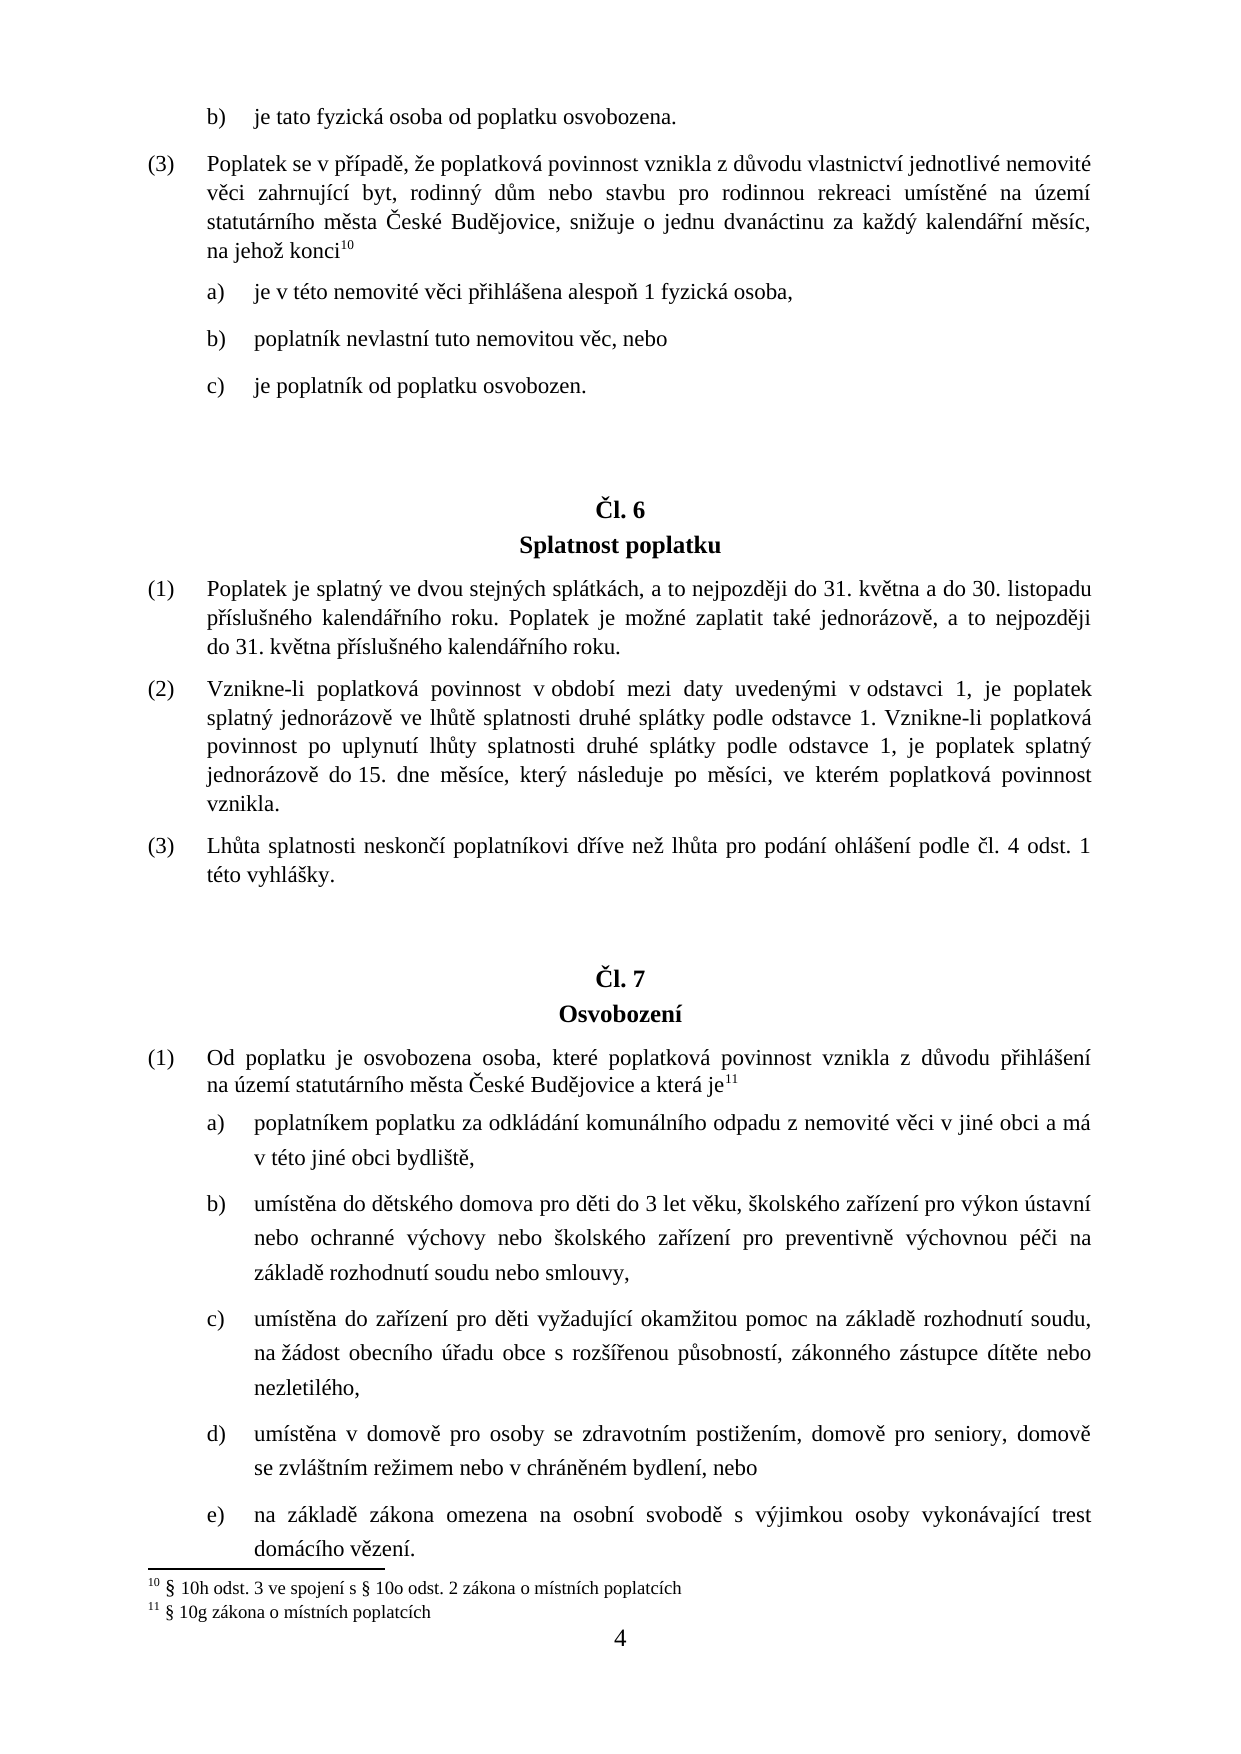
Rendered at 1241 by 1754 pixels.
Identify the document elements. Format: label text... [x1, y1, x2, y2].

text Splatnost poplatku [148, 530, 1093, 558]
list je tato fyzická osoba od poplatku osvobozena. [207, 103, 1093, 130]
list umístěna v domově pro osoby se zdravotním postižením, domově pro seniory, domově se zvláštním režimem nebo v chráněném bydlení, nebo [207, 1420, 1093, 1481]
list Poplatek je splatný ve dvou stejných splátkách, a to nejpozději do 31. května a do 30. listopadu příslušného kalendářního roku. Poplatek je možné zaplatit také jednorázově, a to nejpozději do 31. května příslušného kalendářního roku. [148, 575, 1093, 659]
list Poplatek se v případě, že poplatková povinnost vznikla z důvodu vlastnictví jednotlivé nemovité věci zahrnující byt, rodinný dům nebo stavbu pro rodinnou rekreaci umístěné na území statutárního města České Budějovice, snižuje o jednu dvanáctinu za každý kalendářní měsíc, na jehož konci [148, 150, 1093, 263]
list Vznikne-li poplatková povinnost v období mezi daty uvedenými v odstavci 1, je poplatek splatný jednorázově ve lhůtě splatnosti druhé splátky podle odstavce 1. Vznikne-li poplatková povinnost po uplynutí lhůty splatnosti druhé splátky podle odstavce 1, je poplatek splatný jednorázově do 15. dne měsíce, který následuje po měsíci, ve kterém poplatková povinnost vznikla. [148, 674, 1093, 817]
list poplatník nevlastní tuto nemovitou věc, nebo [207, 325, 1093, 351]
list umístěna do zařízení pro děti vyžadující okamžitou pomoc na základě rozhodnutí soudu, na žádost obecního úřadu obce s rozšířenou působností, zákonného zástupce dítěte nebo nezletilého, [207, 1305, 1093, 1400]
list je v této nemovité věci přihlášena alespoň 1 fyzická osoba, [207, 278, 1093, 305]
list je poplatník od poplatku osvobozen. [207, 372, 1093, 398]
text Osvobození [148, 999, 1093, 1028]
list na základě zákona omezena na osobní svobodě s výjimkou osoby vykonávající trest domácího vězení. [207, 1501, 1093, 1562]
text Čl. 7 [148, 964, 1093, 993]
list Od poplatku je osvobozena osoba, které poplatková povinnost vznikla z důvodu přihlášení na území statutárního města České Budějovice a která je [148, 1044, 1093, 1097]
list Lhůta splatnosti neskončí poplatníkovi dříve než lhůta pro podání ohlášení podle čl. 4 odst. 1 této vyhlášky. [148, 832, 1093, 887]
list poplatníkem poplatku za odkládání komunálního odpadu z nemovité věci v jiné obci a má v této jiné obci bydliště, [207, 1109, 1093, 1170]
text Čl. 6 [148, 495, 1093, 523]
list umístěna do dětského domova pro děti do 3 let věku, školského zařízení pro výkon ústavní nebo ochranné výchovy nebo školského zařízení pro preventivně výchovnou péči na základě rozhodnutí soudu nebo smlouvy, [207, 1190, 1093, 1285]
